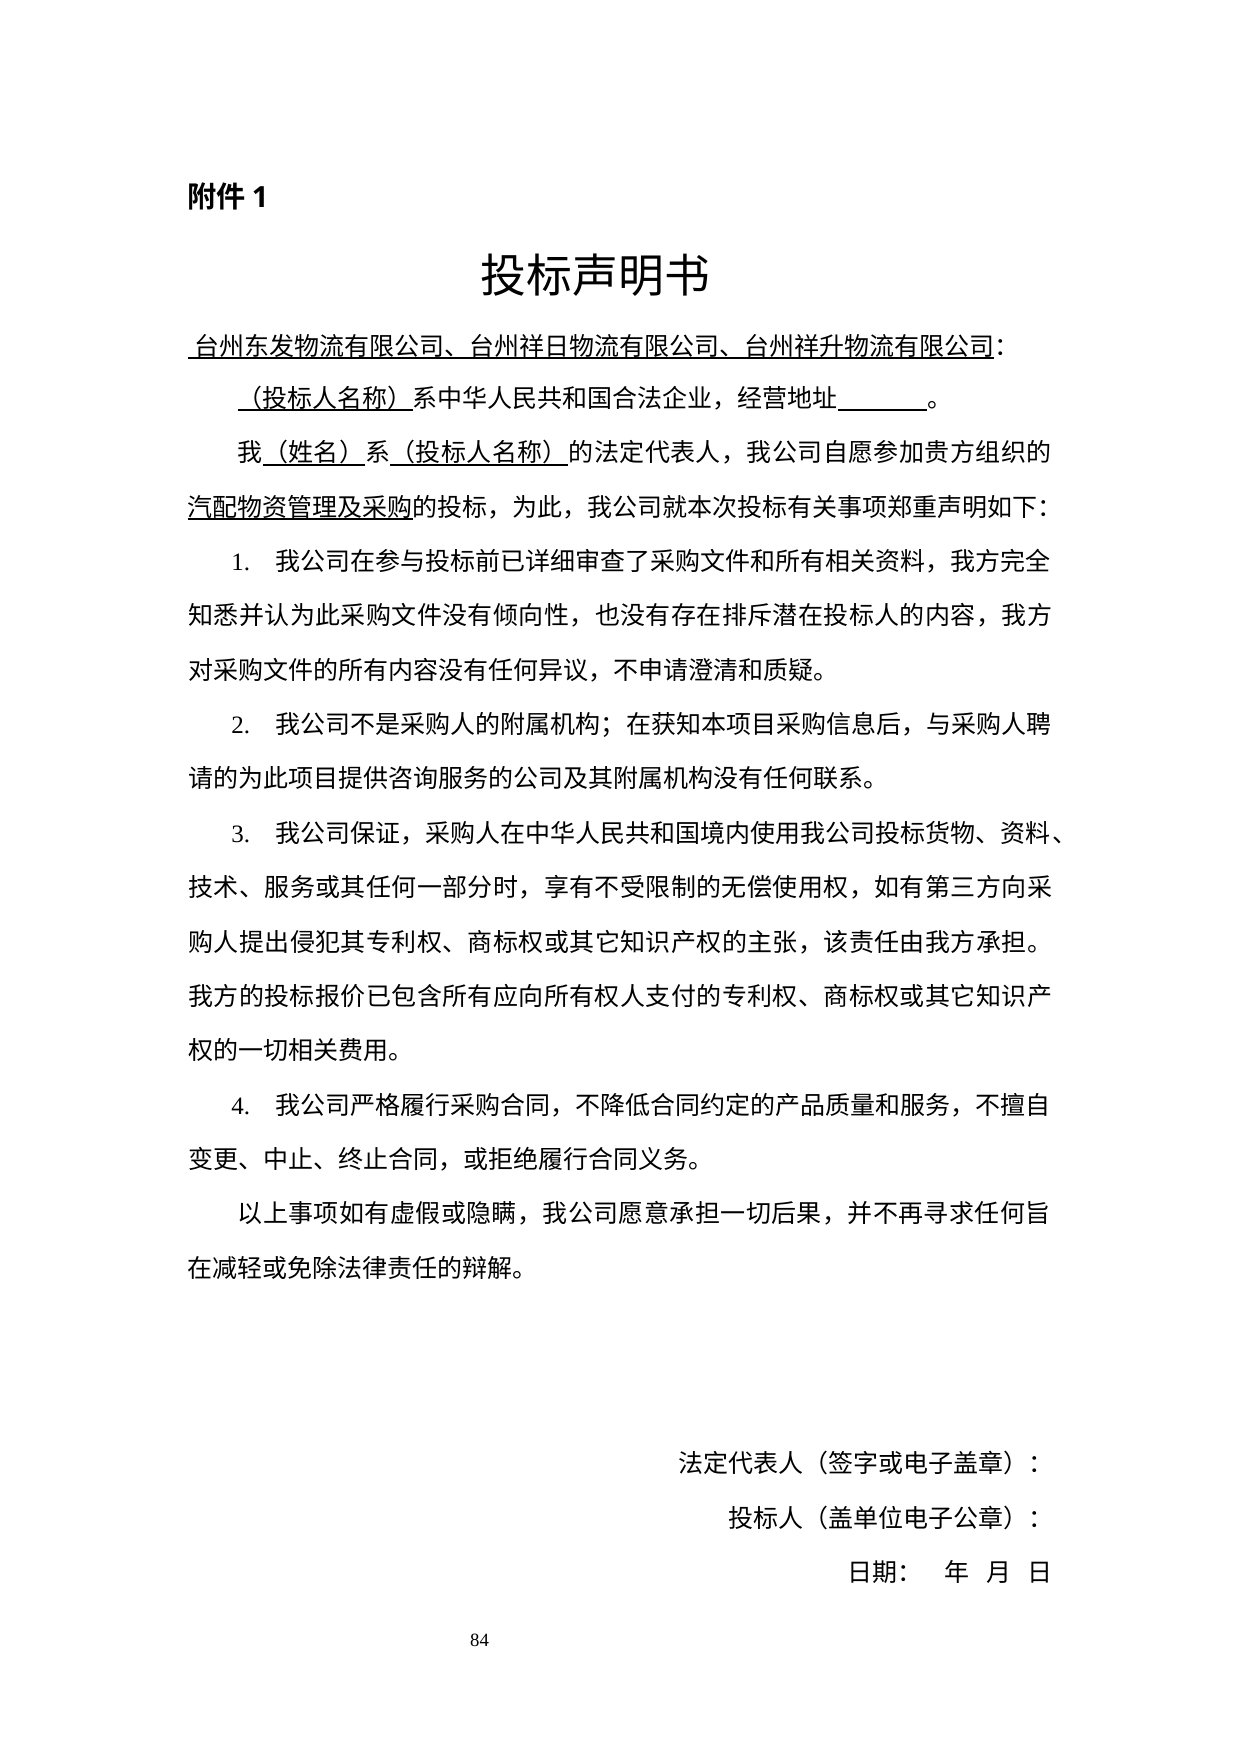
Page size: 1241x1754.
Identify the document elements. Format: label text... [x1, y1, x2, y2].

text 台州东发物流有限公司、台州祥日物流有限公司、台州祥升物流有限公司： [187, 326, 1053, 362]
text 投标声明书 [187, 240, 1003, 306]
list 以上事项如有虚假或隐瞒，我公司愿意承担一切后果，并不再寻求任何旨在减轻或免除法律责任的辩解。 [187, 1194, 1053, 1284]
list 我公司在参与投标前已详细审查了采购文件和所有相关资料，我方完全知悉并认为此采购文件没有倾向性，也没有存在排斥潜在投标人的内容，我方对采购文件的所有内容没有任何异议，不申请澄清和质疑。 [188, 541, 1053, 686]
text 附件1 [187, 162, 1053, 227]
text 我（姓名）系（投标人名称）的法定代表人，我公司自愿参加贵方组织的汽配物资管理及采购的投标，为此，我公司就本次投标有关事项郑重声明如下： [187, 433, 1053, 523]
list 投标人（盖单位电子公章）： [187, 1498, 1053, 1534]
list 日期： 年 月 日 [187, 1552, 1053, 1589]
list 法定代表人（签字或电子盖章）： [187, 1444, 1053, 1480]
list 我公司严格履行采购合同，不降低合同约定的产品质量和服务，不擅自变更、中止、终止合同，或拒绝履行合同义务。 [188, 1085, 1053, 1176]
list 我公司不是采购人的附属机构；在获知本项目采购信息后，与采购人聘请的为此项目提供咨询服务的公司及其附属机构没有任何联系。 [188, 704, 1053, 795]
text （投标人名称）系中华人民共和国合法企业，经营地址 。 [187, 378, 1053, 414]
list 我公司保证，采购人在中华人民共和国境内使用我公司投标货物、资料、技术、服务或其任何一部分时，享有不受限制的无偿使用权，如有第三方向采购人提出侵犯其专利权、商标权或其它知识产权的主张，该责任由我方承担。我方的投标报价已包含所有应向所有权人支付的专利权、商标权或其它知识产权的一切相关费用。 [188, 813, 1053, 1067]
